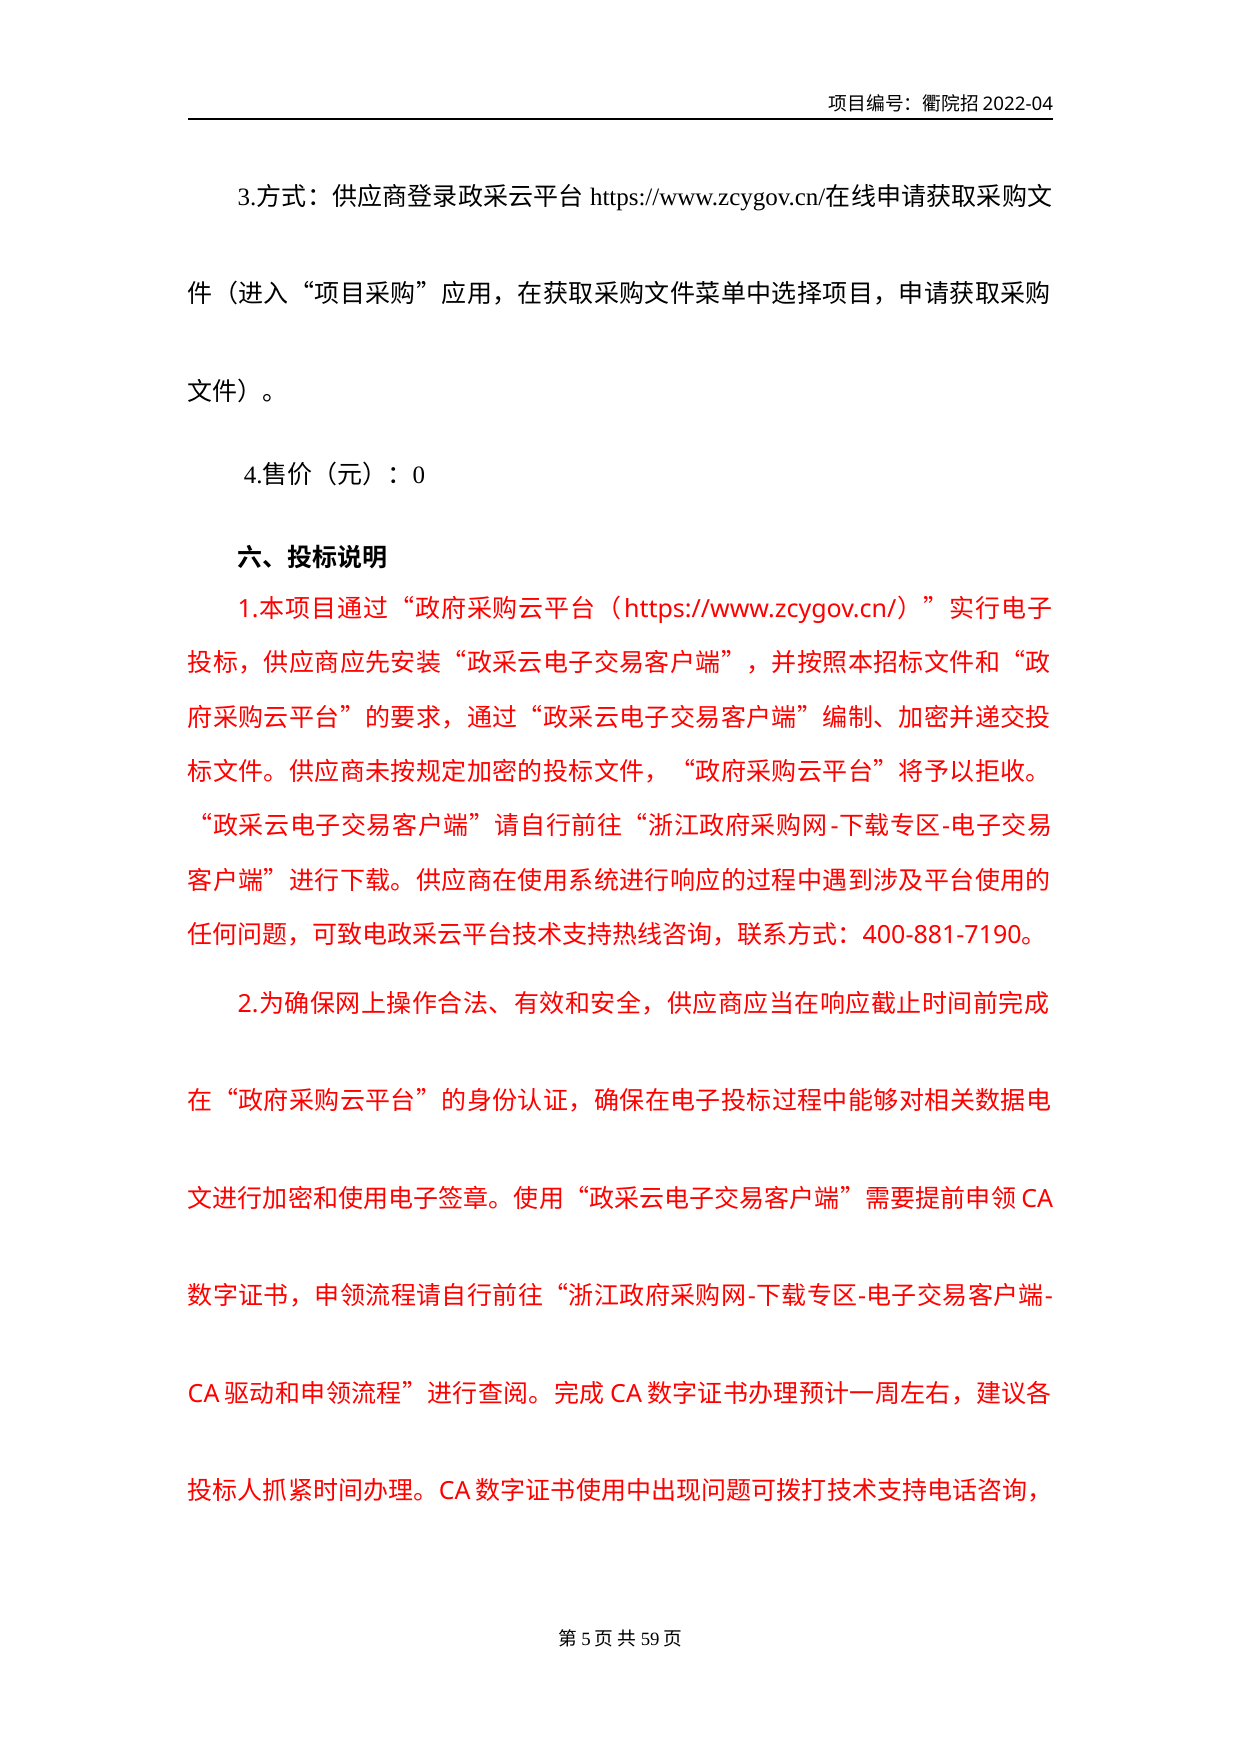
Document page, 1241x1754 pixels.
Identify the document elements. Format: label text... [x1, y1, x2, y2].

text 3.方式：供应商登录政采云平台https://www.zcygov.cn/在线申请获取采购文件（进入“项目采购”应用，在获取采购文件菜单中选择项目，申请获取采购文件）。 [187, 162, 1053, 422]
text 六、投标说明 [187, 523, 1053, 588]
text 4.售价（元）：0 [187, 440, 1053, 505]
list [187, 969, 1053, 1521]
text 1.本项目通过“政府采购云平台（https://www.zcygov.cn/）”实行电子投标，供应商应先安装“政采云电子交易客户端”，并按照本招标文件和“政府采购云平台”的要求，通过“政采云电子交易客户端”编制、加密并递交投标文件。供应商未按规定加密的投标文件，“政府采购云平台”将予以拒收。“政采云电子交易客户端”请自行前往“浙江政府采购网-下载专区-电子交易客户端”进行下载。供应商在使用系统进行响应的过程中遇到涉及平台使用的任何问题，可致电政采云平台技术支持热线咨询，联系方式：400-881-7190。 [187, 588, 1053, 951]
